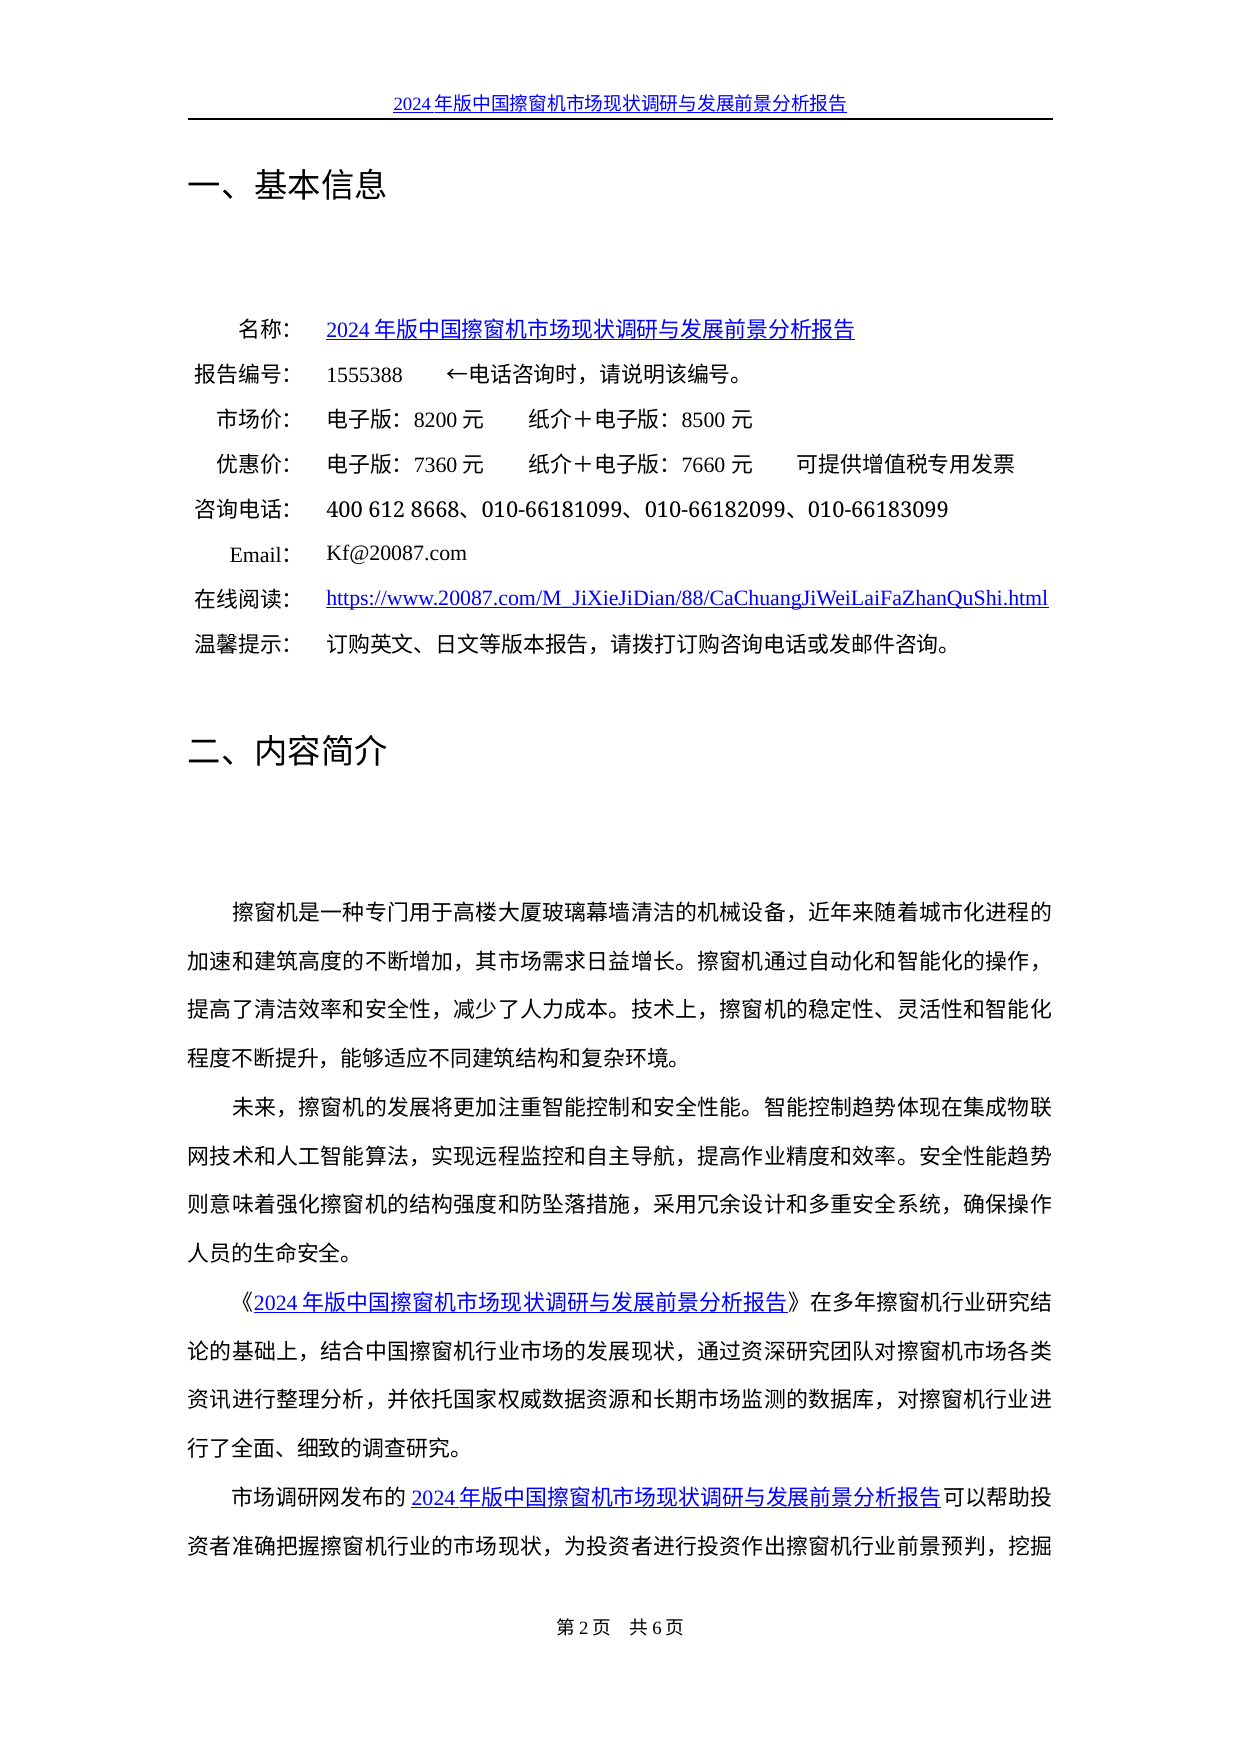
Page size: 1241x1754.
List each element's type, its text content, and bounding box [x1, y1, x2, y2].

title 二、内容简介 [187, 717, 1053, 782]
table_cell 在线阅读： [167, 582, 315, 627]
table_cell Email： [167, 537, 315, 582]
title 一、基本信息 [187, 150, 1053, 215]
table_cell 咨询电话： [167, 492, 315, 537]
table_cell 电子版：8200 元 纸介＋电子版：8500 元 [315, 402, 1073, 447]
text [187, 894, 1053, 1561]
table_cell [315, 582, 1073, 627]
table_cell 400 612 8668、010-66181099、010-66182099、010-66183099 [315, 492, 1073, 537]
table_header 2024年版中国擦窗机市场现状调研与发展前景分析报告 [315, 312, 1073, 357]
table_cell 优惠价： [167, 447, 315, 492]
table_cell 报告编号： [167, 357, 315, 402]
table_cell Kf@20087.com [315, 537, 1073, 582]
table_header 名称： [167, 312, 315, 357]
table_cell 电子版：7360 元 纸介＋电子版：7660 元 可提供增值税专用发票 [315, 447, 1073, 492]
table_cell 温馨提示： [167, 627, 315, 672]
table_cell 市场价： [167, 402, 315, 447]
table_cell 1555388 ←电话咨询时，请说明该编号。 [315, 357, 1073, 402]
table_cell 订购英文、日文等版本报告，请拨打订购咨询电话或发邮件咨询。 [315, 627, 1073, 672]
